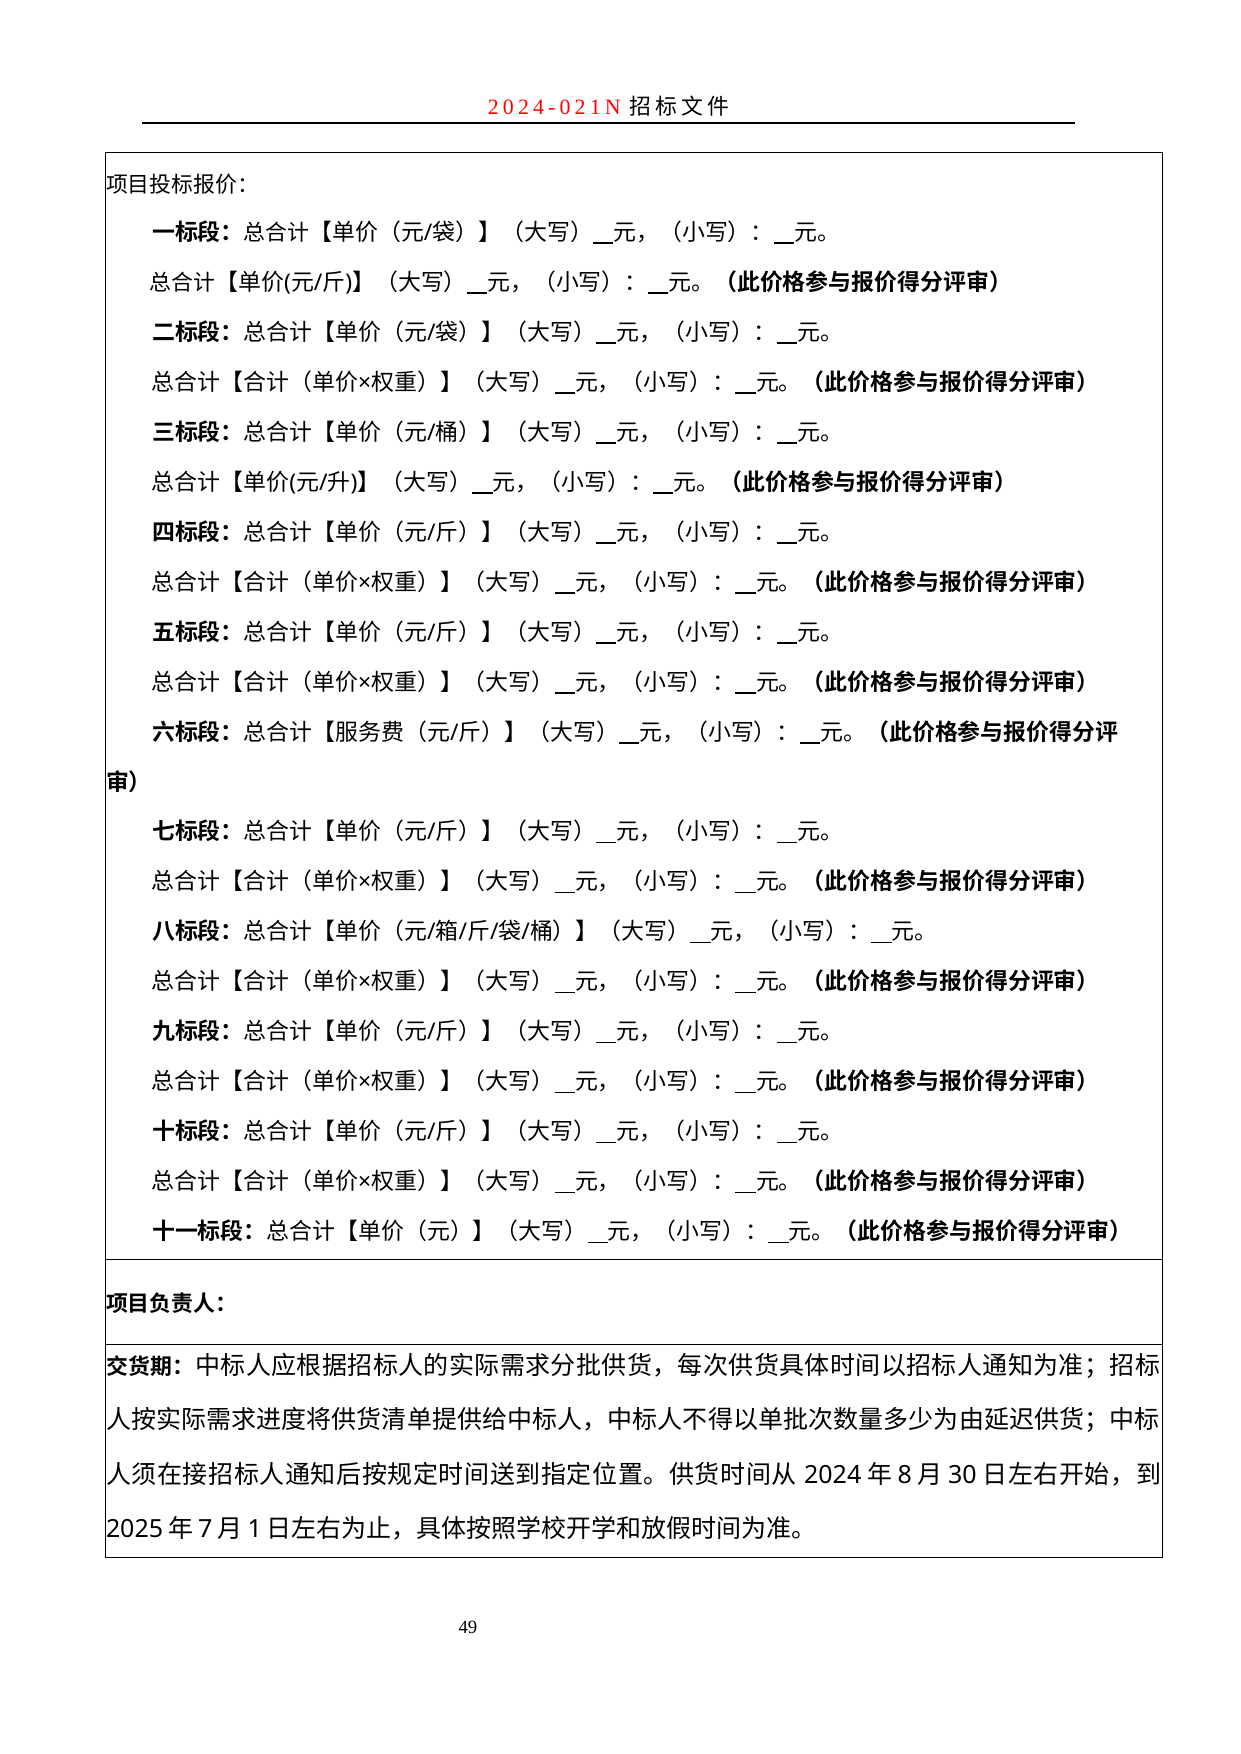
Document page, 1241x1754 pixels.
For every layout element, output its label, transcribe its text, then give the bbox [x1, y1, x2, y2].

table_cell 项目负责人： [106, 1260, 1162, 1344]
table_cell 项目投标报价： 一标段：总合计【单价（元/袋）】（大写） 元，（小写）： 元。 总合计【单价(元/斤)】（大写） 元，（小写）： 元。（此价格参与报价得分评审） 二标段：总合计【单价（元/袋）】（大写） 元，（小写）： 元。 总合计【合计（单价×权重）】（大写） 元，（小写）： 元。（此价格参与报价得分评审） 三标段：总合计【单价（元/桶）】（大写） 元，（小写）： 元。 总合计【单价(元/升)】（大写） 元，（小写）： 元。（此价格参与报价得分评审） 四标段：总合计【单价（元/斤）】（大写） 元，（小写）： 元。 总合计【合计（单价×权重）】（大写） 元，（小写）： 元。（此价格参与报价得分评审） 五标段：总合计【单价（元/斤）】（大写） 元，（小写）： 元。 总合计【合计（单价×权重）】（大写） 元，（小写）： 元。（此价格参与报价得分评审） 六标段：总合计【服务费（元/斤）】（大写） 元，（小写）： 元。（此价格参与报价得分评审） 七标段：总合计【单价（元/斤）】（大写） 元，（小写）： 元。 总合计【合计（单价×权重）】（大写） 元，（小写）： 元。（此价格参与报价得分评审） 八标段：总合计【单价（元/箱/斤/袋/桶）】（大写） 元，（小写）： 元。 总合计【合计（单价×权重）】（大写） 元，（小写）： 元。（此价格参与报价得分评审） 九标段：总合计【单价（元/斤）】（大写） 元，（小写）： 元。 总合计【合计（单价×权重）】（大写） 元，（小写）： 元。（此价格参与报价得分评审） 十标段：总合计【单价（元/斤）】（大写） 元，（小写）： 元。 总合计【合计（单价×权重）】（大写） 元，（小写）： 元。（此价格参与报价得分评审） 十一标段：总合计【单价（元）】（大写） 元，（小写）： 元。（此价格参与报价得分评审） [106, 153, 1162, 1259]
table_cell 交货期：中标人应根据招标人的实际需求分批供货，每次供货具体时间以招标人通知为准；招标人按实际需求进度将供货清单提供给中标人，中标人不得以单批次数量多少为由延迟供货；中标人须在接招标人通知后按规定时间送到指定位置。供货时间从2024年8月30日左右开始，到2025年7月1日左右为止，具体按照学校开学和放假时间为准。 [106, 1345, 1162, 1557]
